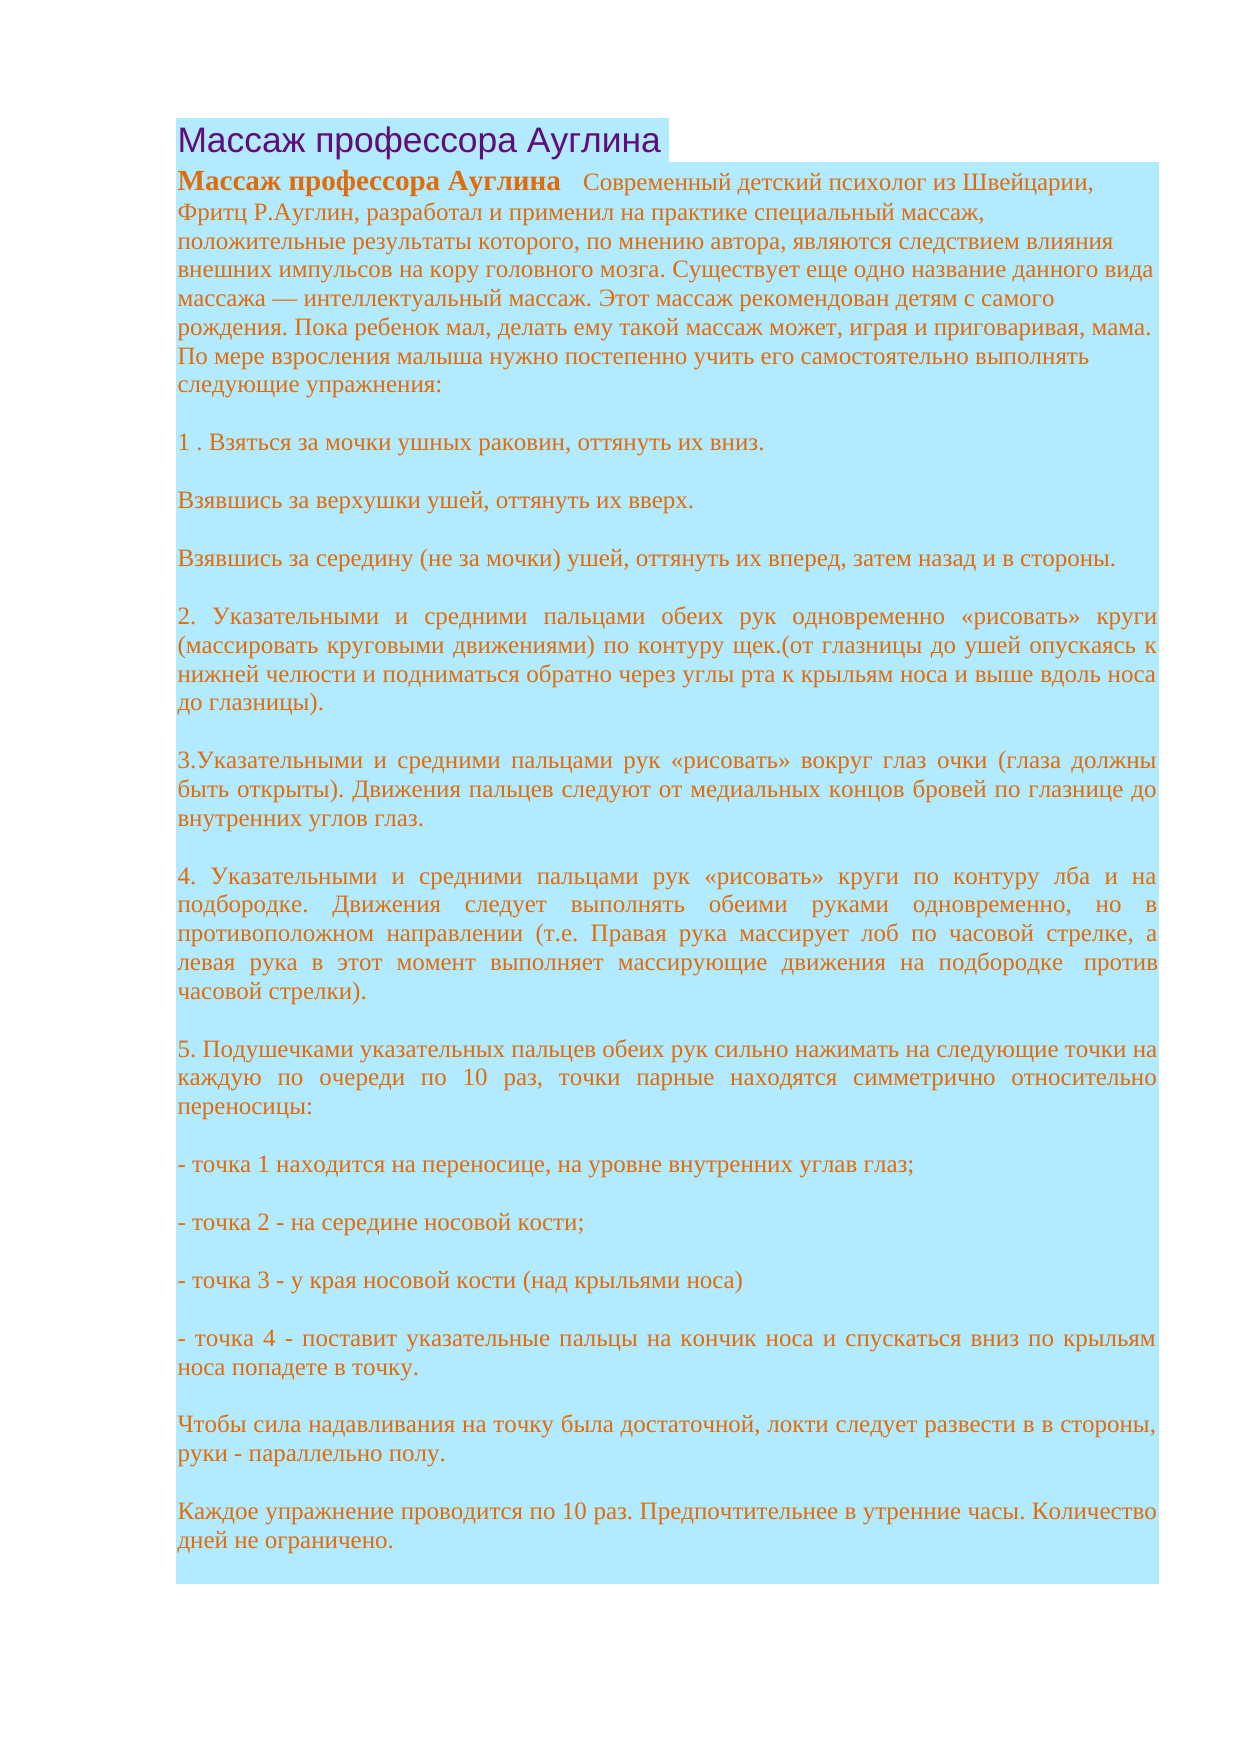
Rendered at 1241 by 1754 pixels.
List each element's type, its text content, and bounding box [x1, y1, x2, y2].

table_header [176, 162, 1159, 1584]
table_header Массаж профессора Ауглина [176, 118, 669, 162]
